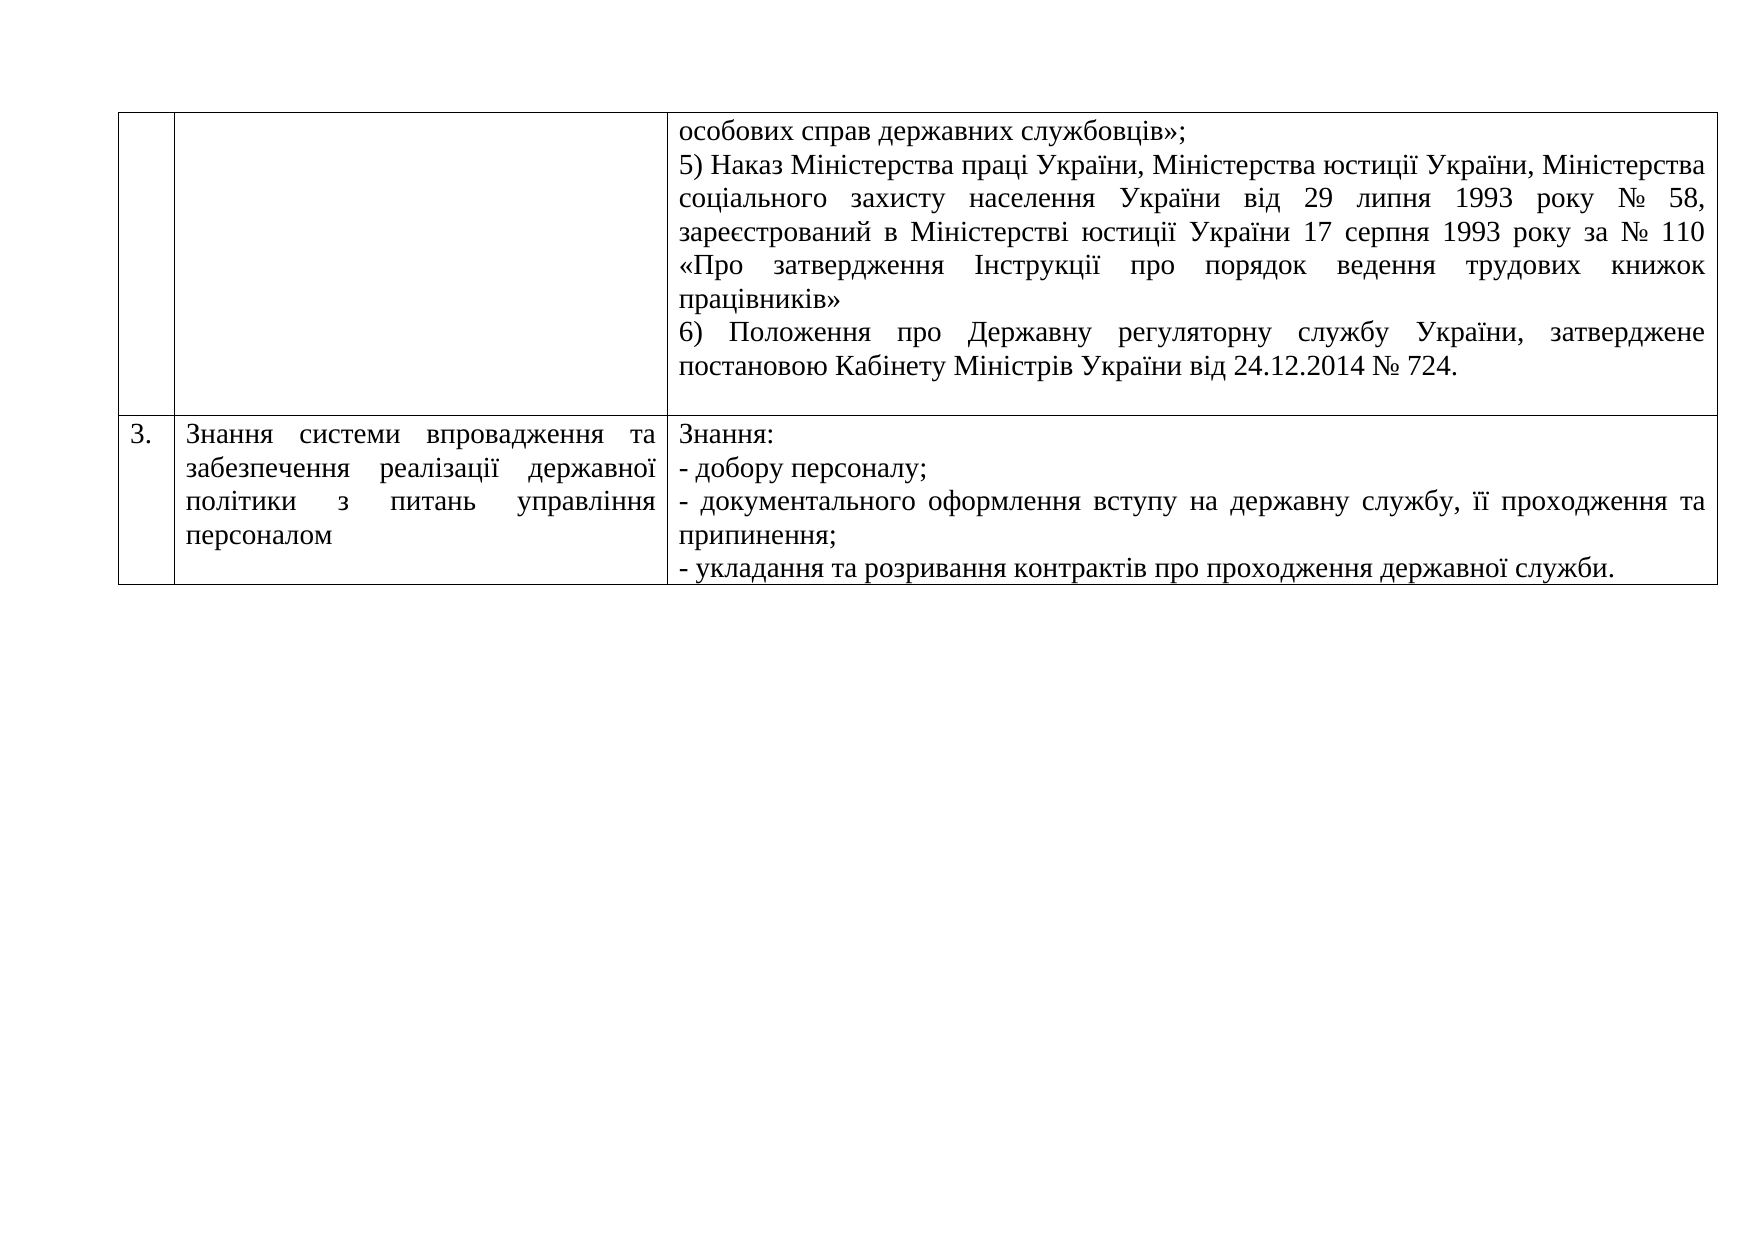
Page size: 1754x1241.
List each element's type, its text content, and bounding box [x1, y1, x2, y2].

table_cell Знання системи впровадження та забезпечення реалізації державної політики з питань управління персоналом [175, 416, 667, 584]
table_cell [175, 113, 667, 415]
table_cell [668, 113, 1717, 415]
table_cell 2. [119, 113, 174, 415]
table_cell 3. [119, 416, 174, 584]
table_cell Знання: - добору персоналу; - документального оформлення вступу на державну службу, її проходження та припинення; - укладання та розривання контрактів про проходження державної служби. [668, 416, 1717, 584]
